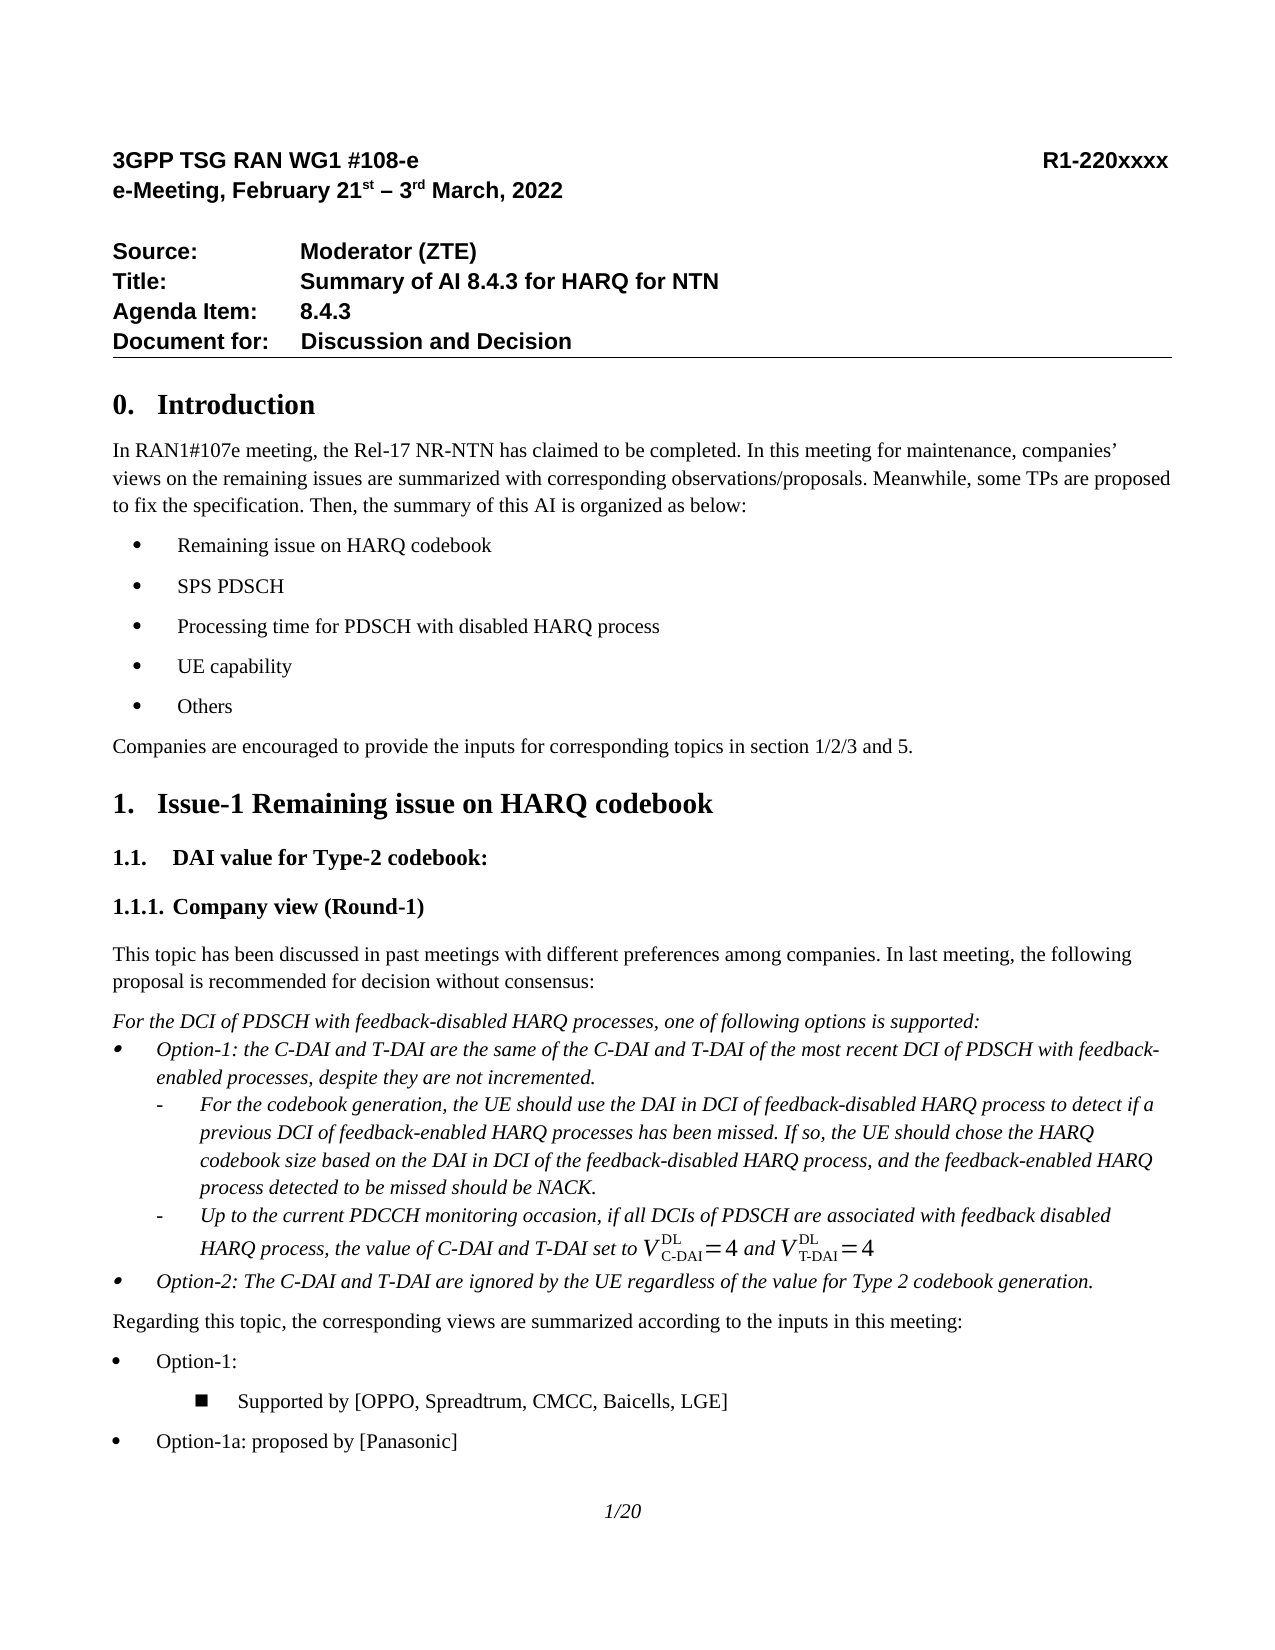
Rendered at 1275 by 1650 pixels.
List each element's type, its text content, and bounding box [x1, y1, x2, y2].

text Agenda Item: 8.4.3 [112, 298, 1172, 324]
list For the codebook generation, the UE should use the DAI in DCI of feedback-disabled HARQ process to detect if a previous DCI of feedback-enabled HARQ processes has been missed. If so, the UE should chose the HARQ codebook size based on the DAI in DCI of the feedback-disabled HARQ process, and the feedback-enabled HARQ process detected to be missed should be NACK. [156, 1092, 1172, 1199]
text In RAN1#107e meeting, the Rel-17 NR-NTN has claimed to be completed. In this meeting for maintenance, companies’ views on the remaining issues are summarized with corresponding observations/proposals. Meanwhile, some TPs are proposed to fix the specification. Then, the summary of this AI is organized as below: [112, 438, 1172, 517]
text Source: Moderator (ZTE) [112, 238, 1172, 264]
list Option-1a: proposed by [Panasonic] [112, 1429, 1172, 1453]
list Option-1: the C-DAI and T-DAI are the same of the C-DAI and T-DAI of the most recent DCI of PDSCH with feedback-enabled processes, despite they are not incremented. [112, 1037, 1172, 1089]
text Title: Summary of AI 8.4.3 for HARQ for NTN [112, 268, 1172, 294]
list e-Meeting, February 21st – 3rd March, 2022 [112, 177, 1172, 203]
subtitle Company view (Round-1) [112, 893, 1172, 919]
text Document for: Discussion and Decision [112, 328, 1172, 358]
list Processing time for PDSCH with disabled HARQ process [133, 614, 1172, 638]
text Regarding this topic, the corresponding views are summarized according to the inputs in this meeting: [112, 1309, 1172, 1333]
text 3GPP TSG RAN WG1 #108-e R1-220xxxx [112, 147, 1172, 173]
subtitle Introduction [112, 387, 1172, 421]
text This topic has been discussed in past meetings with different preferences among companies. In last meeting, the following proposal is recommended for decision without consensus: [112, 942, 1172, 993]
list Remaining issue on HARQ codebook [133, 533, 1172, 557]
list Supported by [OPPO, Spreadtrum, CMCC, Baicells, LGE] [194, 1389, 1172, 1413]
list UE capability [133, 654, 1172, 678]
subtitle Issue-1 Remaining issue on HARQ codebook [112, 787, 1172, 820]
subtitle DAI value for Type-2 codebook: [112, 844, 1172, 870]
list SPS PDSCH [133, 573, 1172, 598]
list For the DCI of PDSCH with feedback-disabled HARQ processes, one of following options is supported: [112, 1009, 1172, 1033]
list Others [133, 694, 1172, 718]
list Option-1: [112, 1349, 1172, 1373]
list Option-2: The C-DAI and T-DAI are ignored by the UE regardless of the value for Type 2 codebook generation. [112, 1269, 1172, 1293]
list Up to the current PDCCH monitoring occasion, if all DCIs of PDSCH are associated with feedback disabled HARQ process, the value of C-DAI and T-DAI set to and [156, 1203, 1172, 1265]
text Companies are encouraged to provide the inputs for corresponding topics in section 1/2/3 and 5. [112, 734, 1172, 758]
